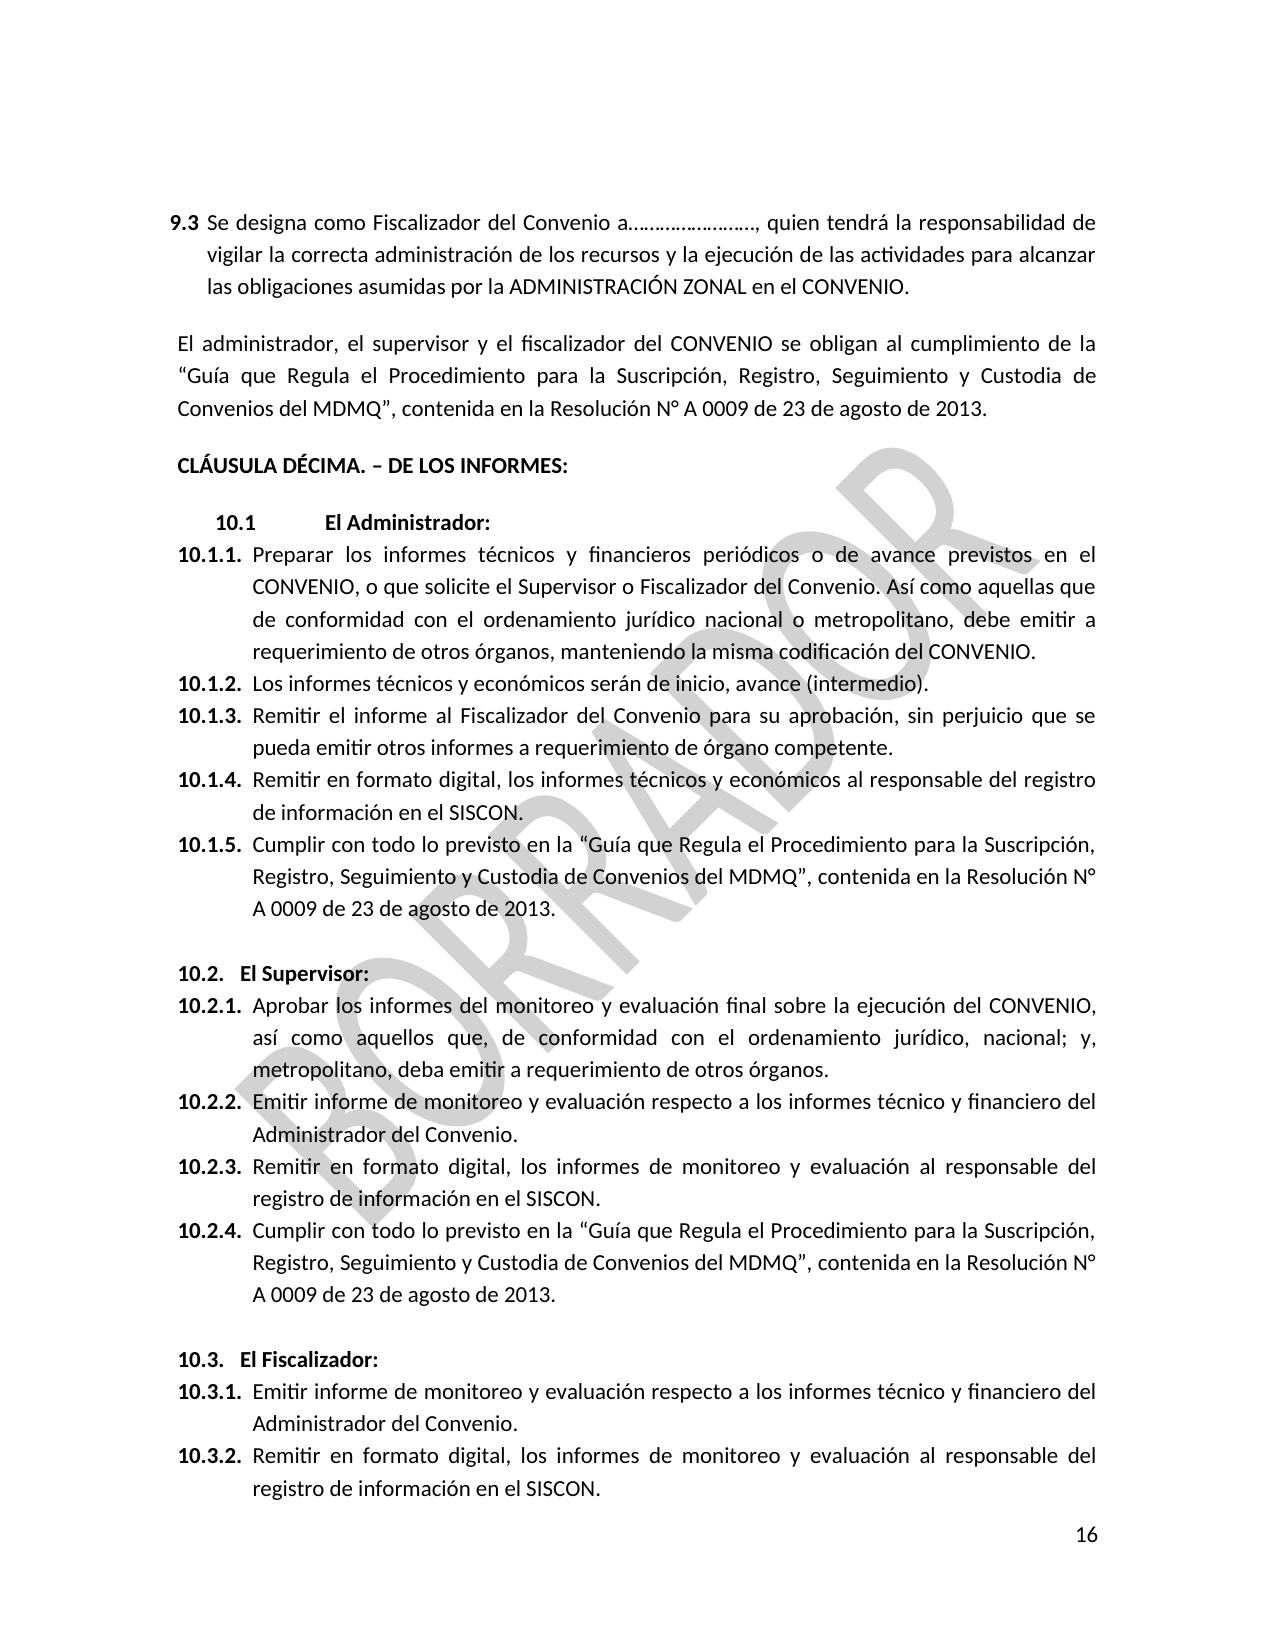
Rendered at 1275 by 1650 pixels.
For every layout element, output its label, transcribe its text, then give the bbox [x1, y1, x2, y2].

list Remitir el informe al Fiscalizador del Convenio para su aprobación, sin perjuicio que se pueda emitir otros informes a requerimiento de órgano competente. [177, 701, 1098, 761]
list Emitir informe de monitoreo y evaluación respecto a los informes técnico y financiero del Administrador del Convenio. [177, 1377, 1098, 1437]
list Aprobar los informes del monitoreo y evaluación final sobre la ejecución del CONVENIO, así como aquellos que, de conformidad con el ordenamiento jurídico, nacional; y, metropolitano, deba emitir a requerimiento de otros órganos. [177, 991, 1098, 1083]
list El Fiscalizador: [177, 1345, 1098, 1373]
list Remitir en formato digital, los informes técnicos y económicos al responsable del registro de información en el SISCON. [177, 766, 1098, 826]
list Cumplir con todo lo previsto en la “Guía que Regula el Procedimiento para la Suscripción, Registro, Seguimiento y Custodia de Convenios del MDMQ”, contenida en la Resolución N° A 0009 de 23 de agosto de 2013. [177, 1216, 1098, 1309]
list Cumplir con todo lo previsto en la “Guía que Regula el Procedimiento para la Suscripción, Registro, Seguimiento y Custodia de Convenios del MDMQ”, contenida en la Resolución N° A 0009 de 23 de agosto de 2013. [177, 830, 1098, 922]
text El administrador, el supervisor y el fiscalizador del CONVENIO se obligan al cumplimiento de la “Guía que Regula el Procedimiento para la Suscripción, Registro, Seguimiento y Custodia de Convenios del MDMQ”, contenida en la Resolución N° A 0009 de 23 de agosto de 2013. [177, 329, 1098, 422]
list Remitir en formato digital, los informes de monitoreo y evaluación al responsable del registro de información en el SISCON. [177, 1152, 1098, 1212]
list El Supervisor: [177, 959, 1098, 987]
list Emitir informe de monitoreo y evaluación respecto a los informes técnico y financiero del Administrador del Convenio. [177, 1087, 1098, 1148]
list Se designa como Fiscalizador del Convenio a……………………, quien tendrá la responsabilidad de vigilar la correcta administración de los recursos y la ejecución de las actividades para alcanzar las obligaciones asumidas por la ADMINISTRACIÓN ZONAL en el CONVENIO. [169, 208, 1098, 300]
list Los informes técnicos y económicos serán de inicio, avance (intermedio). [177, 669, 1098, 697]
text CLÁUSULA DÉCIMA. – DE LOS INFORMES: [177, 451, 1098, 479]
list Remitir en formato digital, los informes de monitoreo y evaluación al responsable del registro de información en el SISCON. [177, 1442, 1098, 1502]
list El Administrador: [215, 508, 1098, 536]
list Preparar los informes técnicos y financieros periódicos o de avance previstos en el CONVENIO, o que solicite el Supervisor o Fiscalizador del Convenio. Así como aquellas que de conformidad con el ordenamiento jurídico nacional o metropolitano, debe emitir a requerimiento de otros órganos, manteniendo la misma codificación del CONVENIO. [177, 540, 1098, 665]
